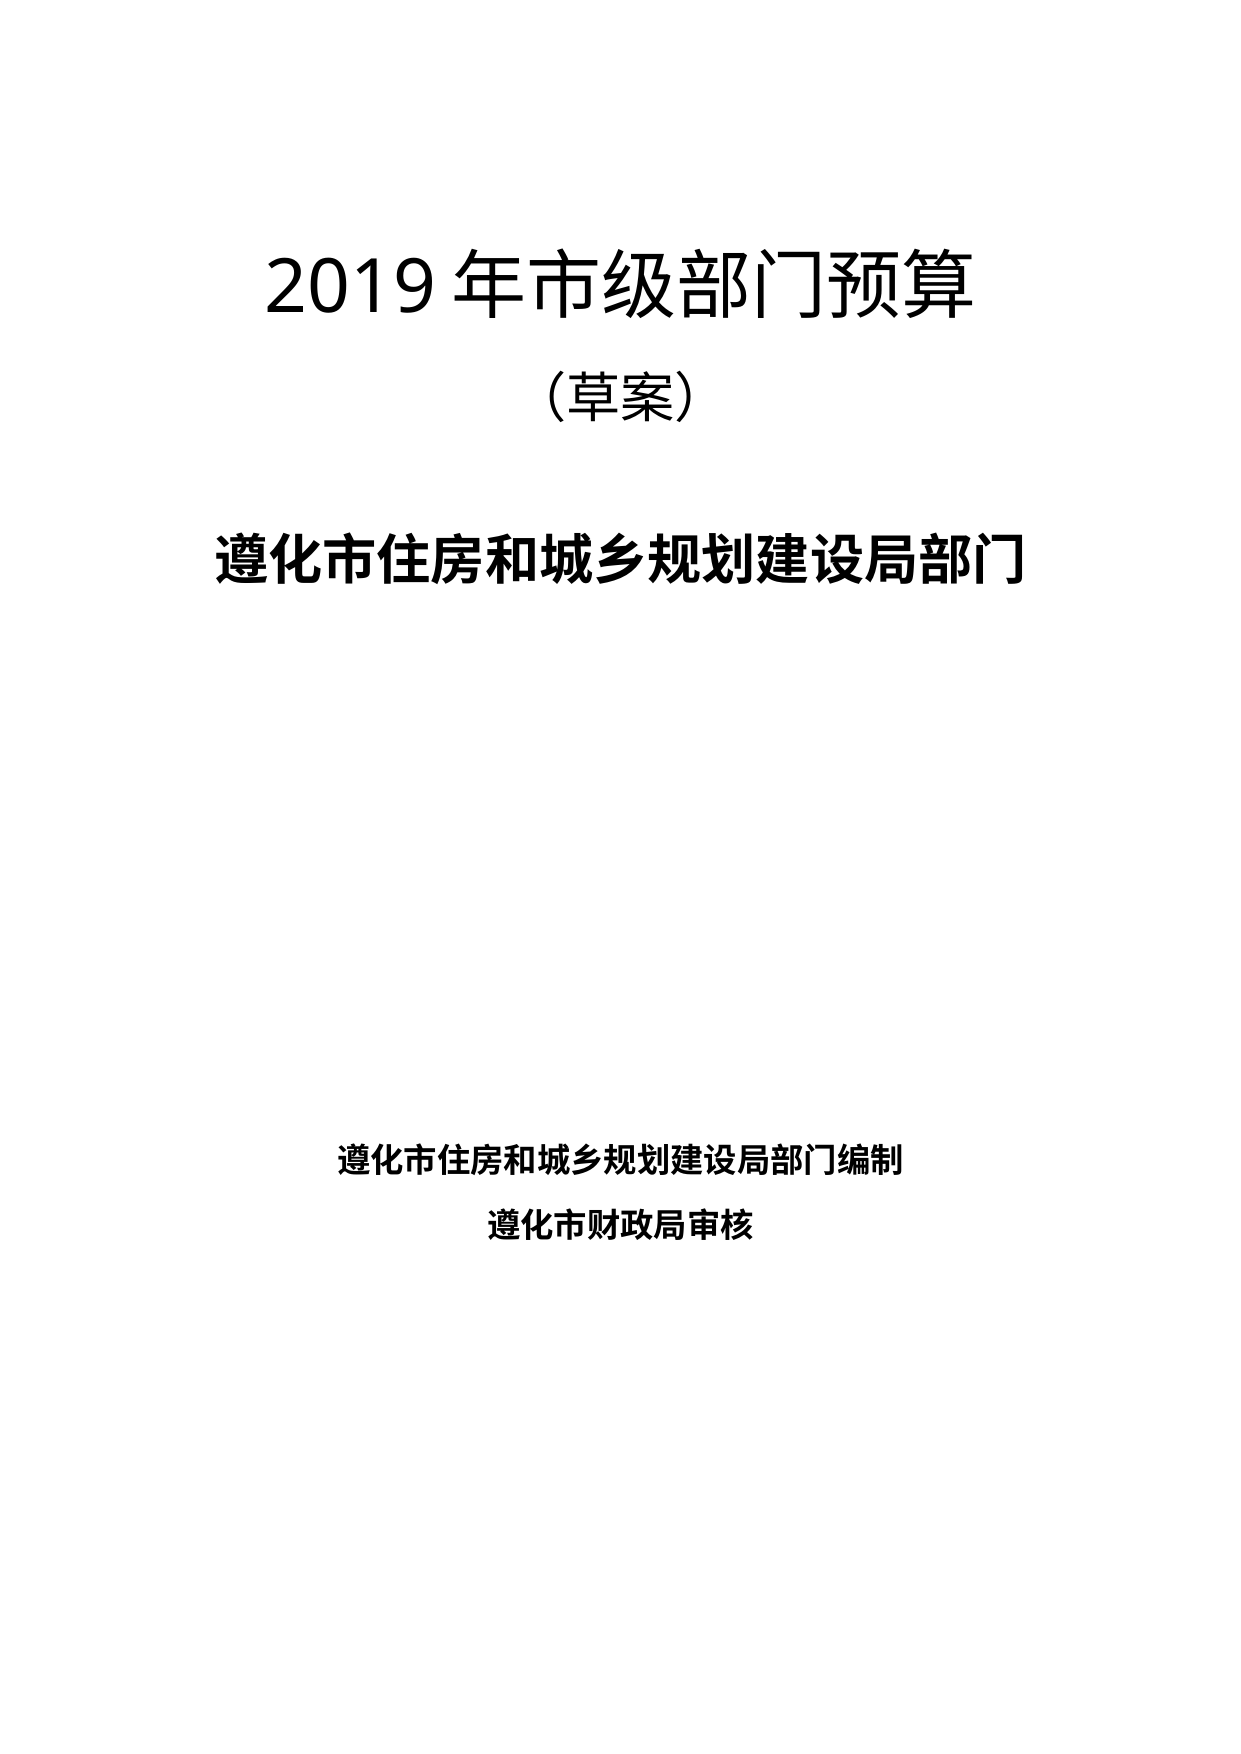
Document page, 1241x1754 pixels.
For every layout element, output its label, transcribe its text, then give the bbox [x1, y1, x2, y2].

text 2019年市级部门预算 [187, 215, 1053, 345]
text 遵化市财政局审核 [187, 1190, 1053, 1255]
text 遵化市住房和城乡规划建设局部门 [187, 507, 1053, 605]
text （草案） [187, 345, 1053, 442]
text 遵化市住房和城乡规划建设局部门编制 [187, 1125, 1053, 1190]
